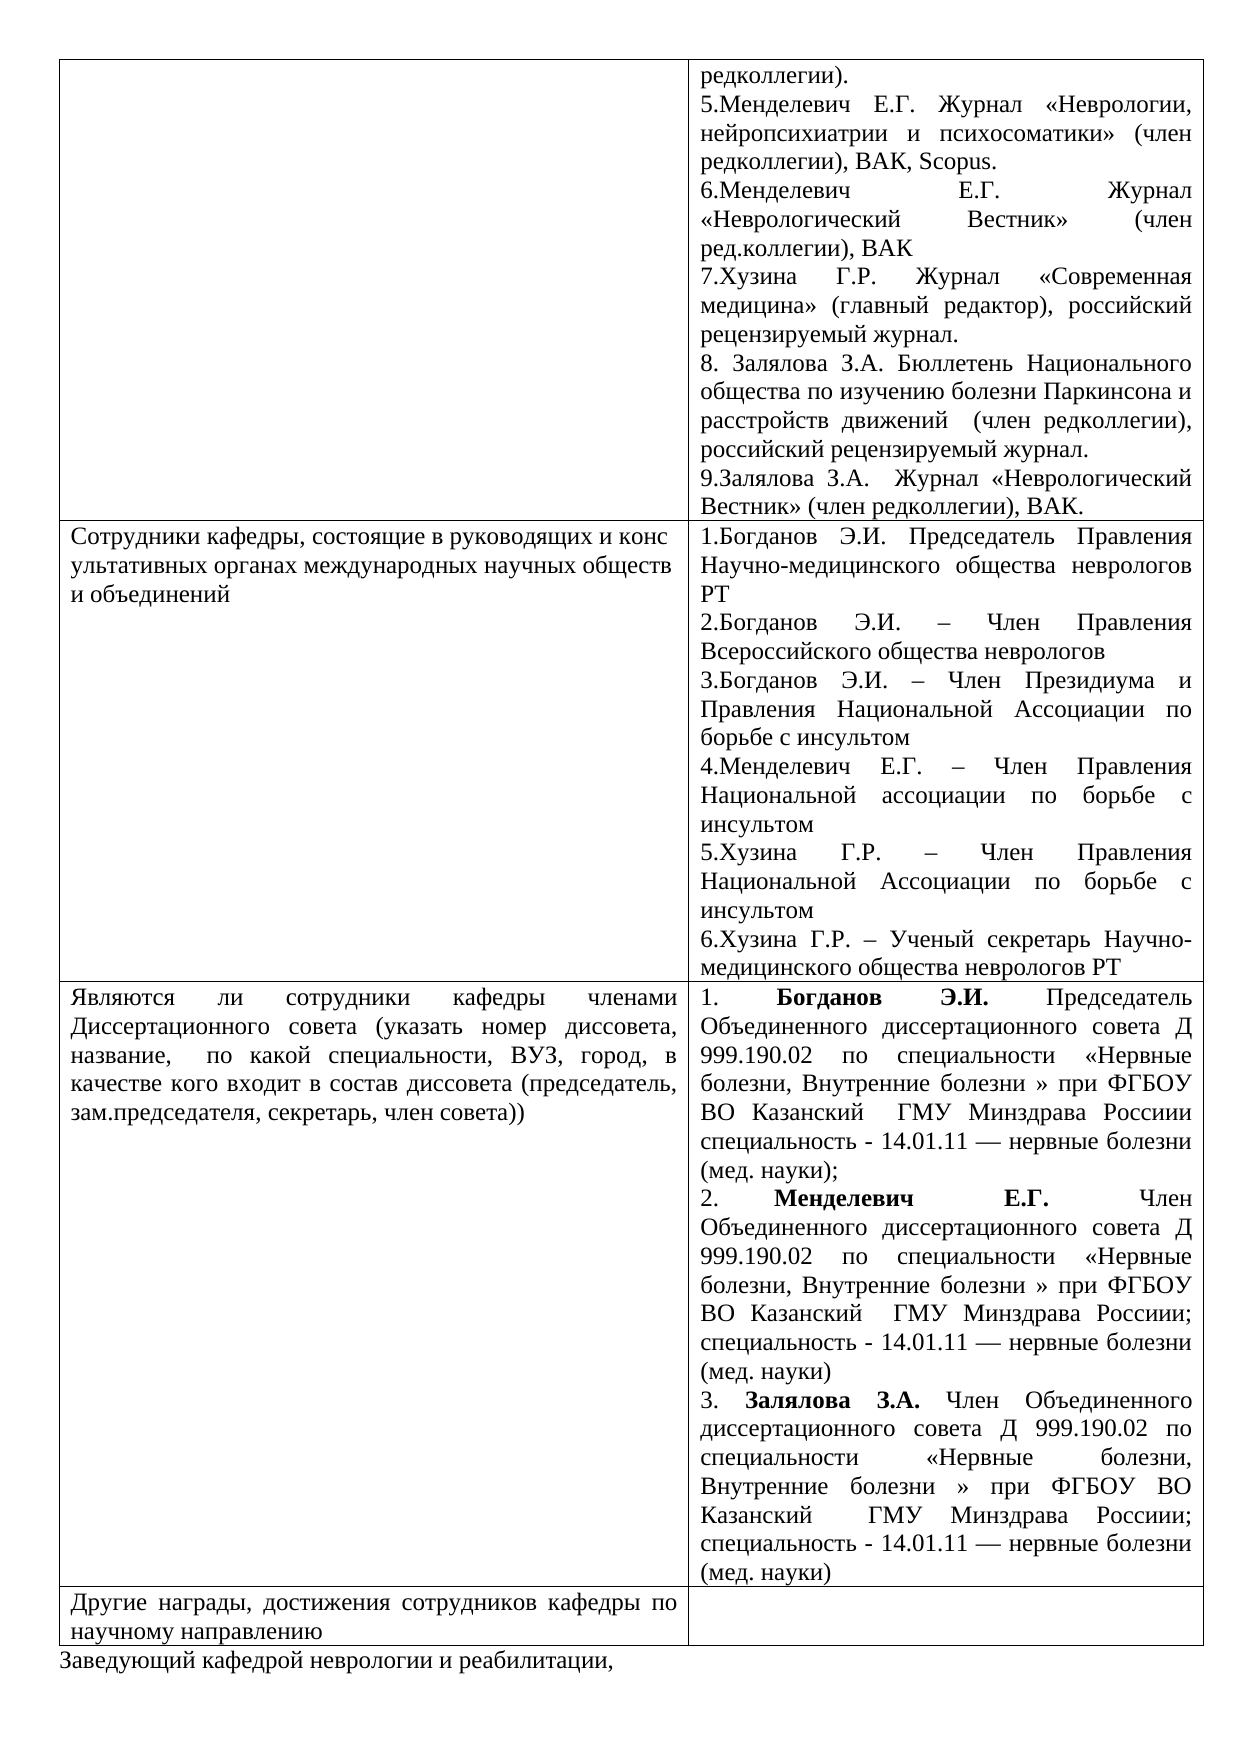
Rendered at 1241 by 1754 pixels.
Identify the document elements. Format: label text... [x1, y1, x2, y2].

text Заведующий кафедрой неврологии и реабилитации, [59, 1646, 1181, 1674]
table_cell 1.Богданов Э.И. Председатель Правления Научно-медицинского общества неврологов РТ 2.Богданов Э.И. – Член Правления Всероссийского общества неврологов 3.Богданов Э.И. – Член Президиума и Правления Национальной Ассоциации по борьбе с инсультом 4.Менделевич Е.Г. – Член Правления Национальной ассоциации по борьбе с инсультом 5.Хузина Г.Р. – Член Правления Национальной Ассоциации по борьбе с инсультом 6.Хузина Г.Р. – Ученый секретарь Научно-медицинского общества неврологов РТ [689, 521, 1203, 981]
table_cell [689, 60, 1203, 520]
table_cell 1. Богданов Э.И. Председатель Объединенного диссертационного совета Д 999.190.02 по специальности «Нервные болезни, Внутренние болезни » при ФГБОУ ВО Казанский ГМУ Минздрава Россиии специальность - 14.01.11 — нервные болезни (мед. науки); 2. Менделевич Е.Г. Член Объединенного диссертационного совета Д 999.190.02 по специальности «Нервные болезни, Внутренние болезни » при ФГБОУ ВО Казанский ГМУ Минздрава Россиии; специальность - 14.01.11 — нервные болезни (мед. науки) 3. Залялова З.А. Член Объединенного диссертационного совета Д 999.190.02 по специальности «Нервные болезни, Внутренние болезни » при ФГБОУ ВО Казанский ГМУ Минздрава Россиии; специальность - 14.01.11 — нервные болезни (мед. науки) [689, 982, 1203, 1586]
table_cell Другие награды, достижения сотрудников кафедры по научному направлению [60, 1587, 688, 1644]
table_cell Являются ли сотрудники кафедры членами Диссертационного совета (указать номер диссовета, название, по какой специальности, ВУЗ, город, в качестве кого входит в состав диссовета (председатель, зам.председателя, секретарь, член совета)) [60, 982, 688, 1586]
table_cell [689, 1587, 1203, 1644]
table_cell Сотрудники кафедры, состоящие в руководящих и консультативных органах международных научных обществ и объединений [60, 521, 688, 981]
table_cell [60, 60, 688, 520]
